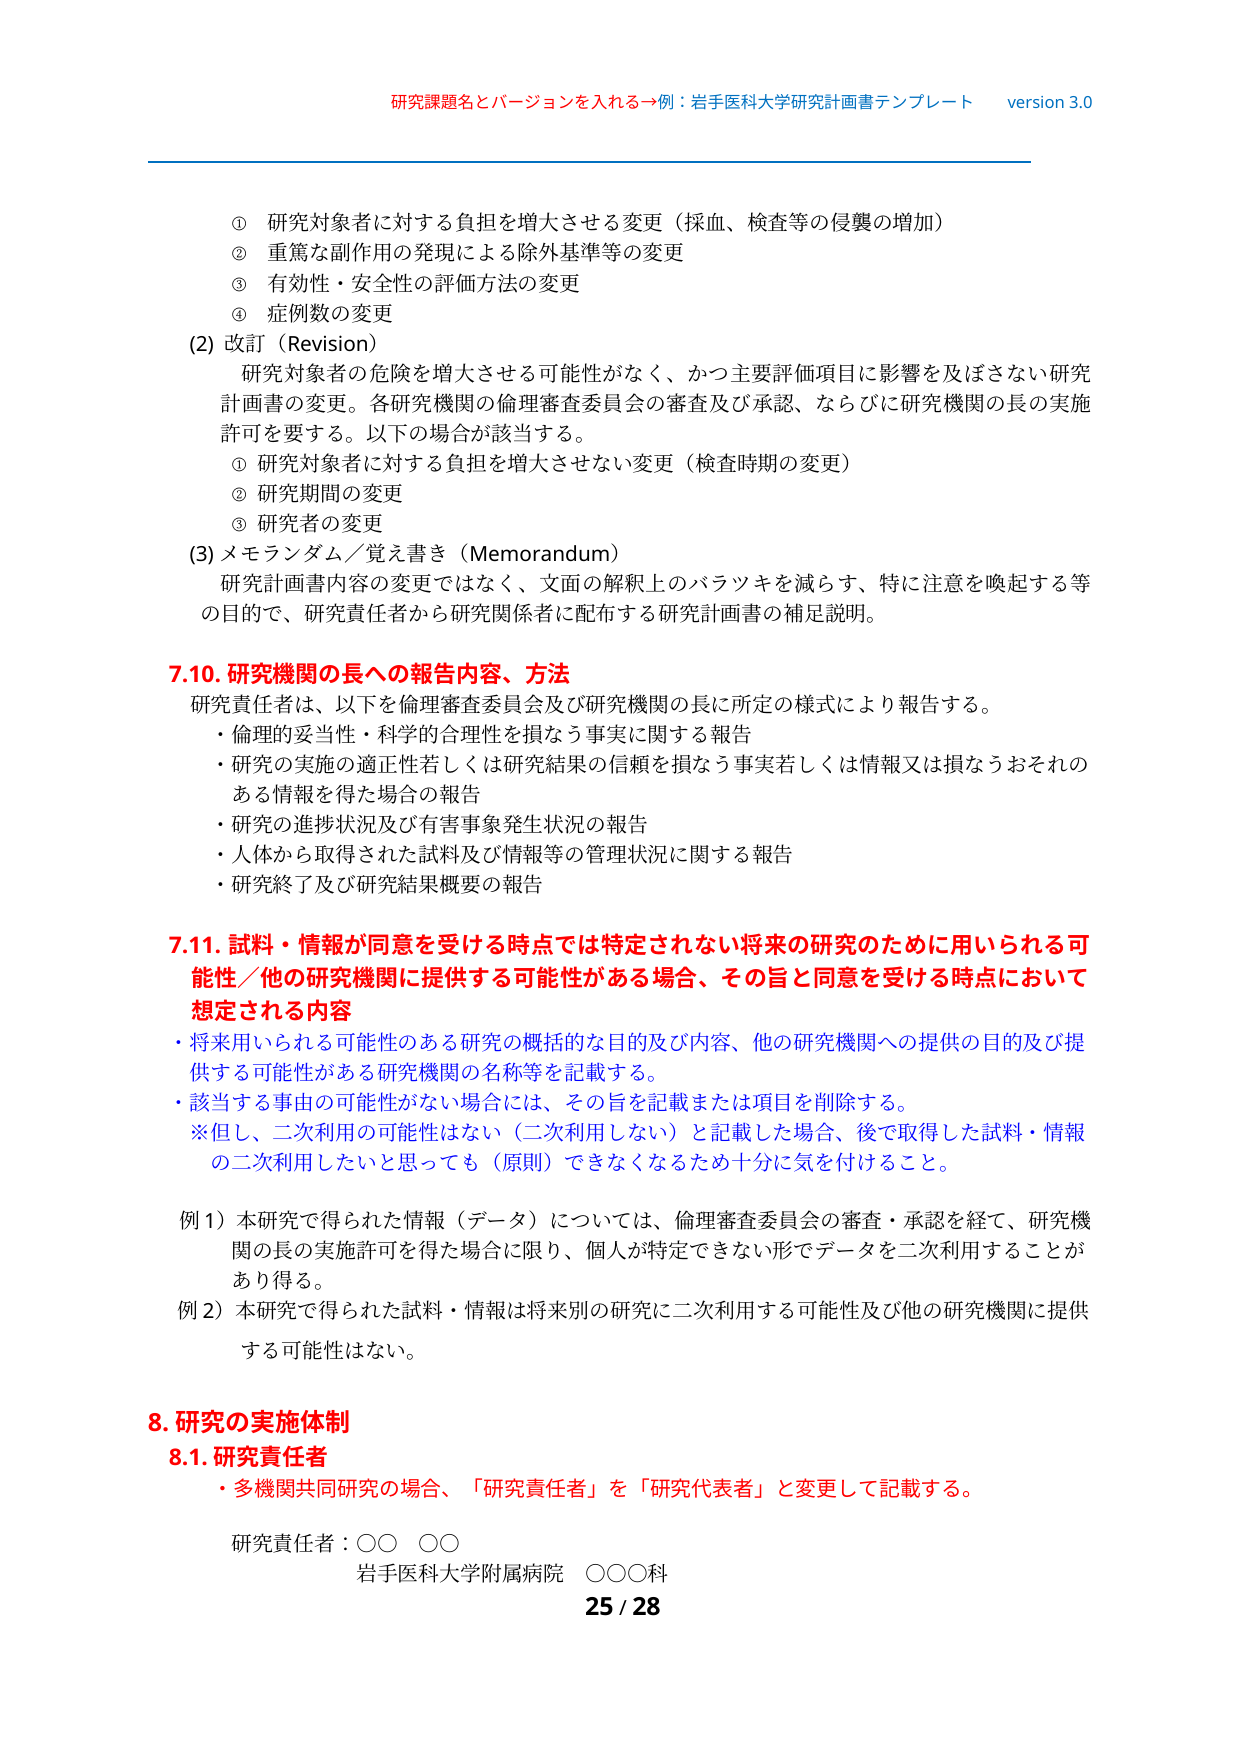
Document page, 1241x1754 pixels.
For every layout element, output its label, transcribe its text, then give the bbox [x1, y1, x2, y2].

text ・該当する事由の可能性がない場合には、その旨を記載または項目を削除する。 [148, 1086, 1092, 1116]
text 研究責任者は、以下を倫理審査委員会及び研究機関の長に所定の様式により報告する。 [148, 689, 1092, 719]
text ・研究の実施の適正性若しくは研究結果の信頼を損なう事実若しくは情報又は損なうおそれのある情報を得た場合の報告 [210, 749, 1092, 808]
subtitle 8. 研究の実施体制 [148, 1402, 1092, 1438]
text 研究対象者の危険を増大させる可能性がなく、かつ主要評価項目に影響を及ぼさない研究計画書の変更。各研究機関の倫理審査委員会の審査及び承認、ならびに研究機関の長の実施許可を要する。以下の場合が該当する。 [221, 357, 1092, 447]
text ③ 研究者の変更 [148, 507, 1092, 537]
text 岩手医科大学附属病院 ○○○科 [148, 1557, 1092, 1587]
text 例2）本研究で得られた試料・情報は将来別の研究に二次利用する可能性及び他の研究機関に提供する可能性はない。 [177, 1294, 1092, 1364]
text ・倫理的妥当性・科学的合理性を損なう事実に関する報告 [148, 719, 1092, 749]
text (2) 改訂（Revision） [148, 327, 1092, 357]
text 研究責任者：○○ ○○ [148, 1527, 1092, 1557]
text ・人体から取得された試料及び情報等の管理状況に関する報告 [148, 838, 1092, 868]
text ・研究終了及び研究結果概要の報告 [148, 868, 1092, 898]
text 研究計画書内容の変更ではなく、文面の解釈上のバラツキを減らす、特に注意を喚起する等の目的で、研究責任者から研究関係者に配布する研究計画書の補足説明。 [200, 567, 1092, 627]
text ② 重篤な副作用の発現による除外基準等の変更 [148, 237, 1092, 267]
text ・将来用いられる可能性のある研究の概括的な目的及び内容、他の研究機関への提供の目的及び提供する可能性がある研究機関の名称等を記載する。 [168, 1026, 1092, 1086]
text ・多機関共同研究の場合、「研究責任者」を「研究代表者」と変更して記載する。 [171, 1472, 1092, 1502]
text ① 研究対象者に対する負担を増大させない変更（検査時期の変更） [148, 447, 1092, 477]
subtitle 8.1. 研究責任者 [168, 1438, 1092, 1472]
subtitle 7.10. 研究機関の長への報告内容、方法 [168, 656, 1092, 689]
text ・研究の進捗状況及び有害事象発生状況の報告 [148, 808, 1092, 838]
text 例1）本研究で得られた情報（データ）については、倫理審査委員会の審査・承認を経て、研究機関の長の実施許可を得た場合に限り、個人が特定できない形でデータを二次利用することがあり得る。 [179, 1204, 1092, 1294]
text ③ 有効性・安全性の評価方法の変更 [148, 267, 1092, 297]
text ※但し、二次利用の可能性はない（二次利用しない）と記載した場合、後で取得した試料・情報の二次利用したいと思っても（原則）できなくなるため十分に気を付けること。 [168, 1116, 1092, 1176]
text ② 研究期間の変更 [148, 477, 1092, 507]
text ④ 症例数の変更 [148, 297, 1092, 327]
text (3) メモランダム／覚え書き（Memorandum） [148, 537, 1092, 567]
subtitle 7.11. 試料・情報が同意を受ける時点では特定されない将来の研究のために用いられる可能性／他の研究機関に提供する可能性がある場合、その旨と同意を受ける時点において想定される内容 [168, 927, 1092, 1026]
text ① 研究対象者に対する負担を増大させる変更（採血、検査等の侵襲の増加） [148, 207, 1092, 237]
